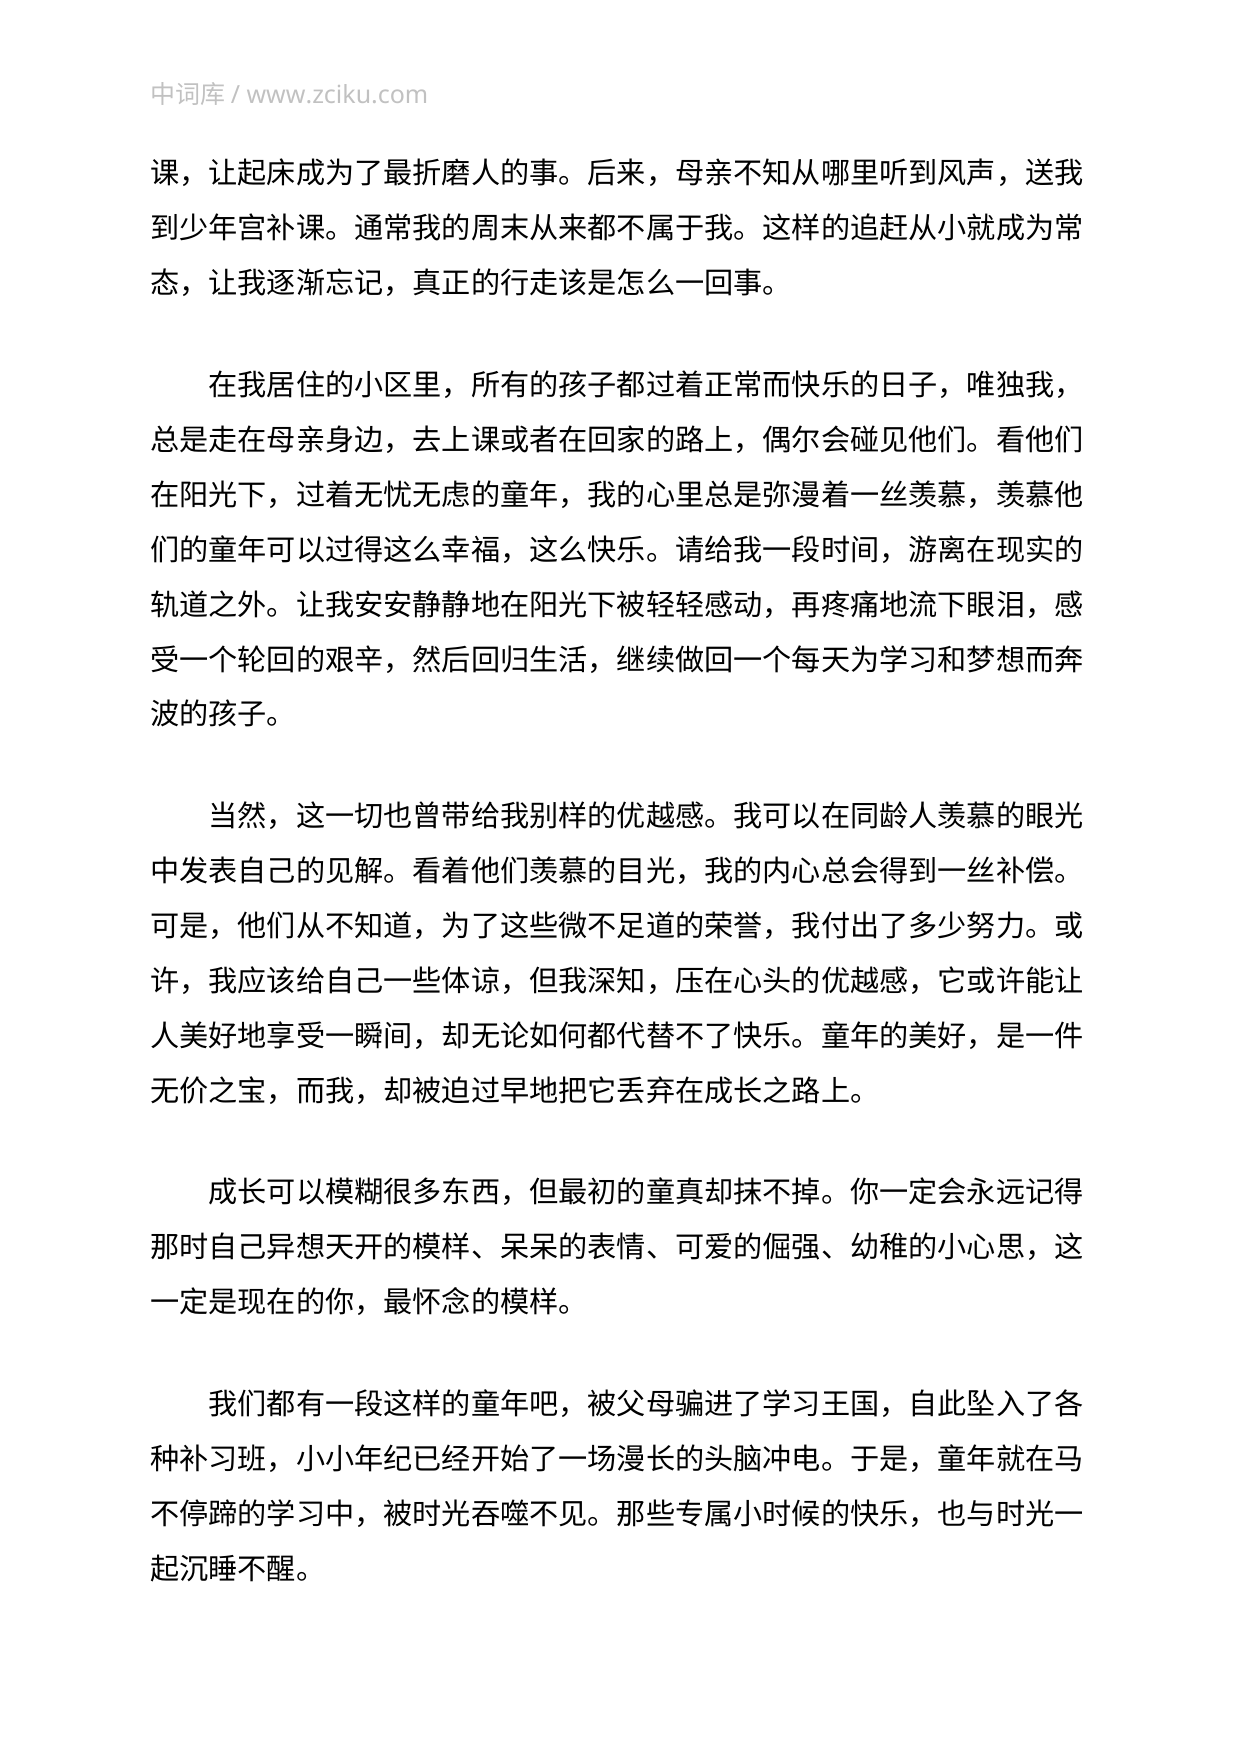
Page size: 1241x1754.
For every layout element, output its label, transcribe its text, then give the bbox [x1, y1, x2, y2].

text 在我居住的小区里，所有的孩子都过着正常而快乐的日子，唯独我，总是走在母亲身边，去上课或者在回家的路上，偶尔会碰见他们。看他们在阳光下，过着无忧无虑的童年，我的心里总是弥漫着一丝羡慕，羡慕他们的童年可以过得这么幸福，这么快乐。请给我一段时间，游离在现实的轨道之外。让我安安静静地在阳光下被轻轻感动，再疼痛地流下眼泪，感受一个轮回的艰辛，然后回归生活，继续做回一个每天为学习和梦想而奔波的孩子。 [150, 362, 1090, 733]
text 成长可以模糊很多东西，但最初的童真却抹不掉。你一定会永远记得那时自己异想天开的模样、呆呆的表情、可爱的倔强、幼稚的小心思，这一定是现在的你，最怀念的模样。 [150, 1169, 1090, 1321]
text 当然，这一切也曾带给我别样的优越感。我可以在同龄人羡慕的眼光中发表自己的见解。看着他们羡慕的目光，我的内心总会得到一丝补偿。可是，他们从不知道，为了这些微不足道的荣誉，我付出了多少努力。或许，我应该给自己一些体谅，但我深知，压在心头的优越感，它或许能让人美好地享受一瞬间，却无论如何都代替不了快乐。童年的美好，是一件无价之宝，而我，却被迫过早地把它丢弃在成长之路上。 [150, 793, 1090, 1109]
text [150, 150, 1090, 302]
text 我们都有一段这样的童年吧，被父母骗进了学习王国，自此坠入了各种补习班，小小年纪已经开始了一场漫长的头脑冲电。于是，童年就在马不停蹄的学习中，被时光吞噬不见。那些专属小时候的快乐，也与时光一起沉睡不醒。 [150, 1381, 1090, 1587]
